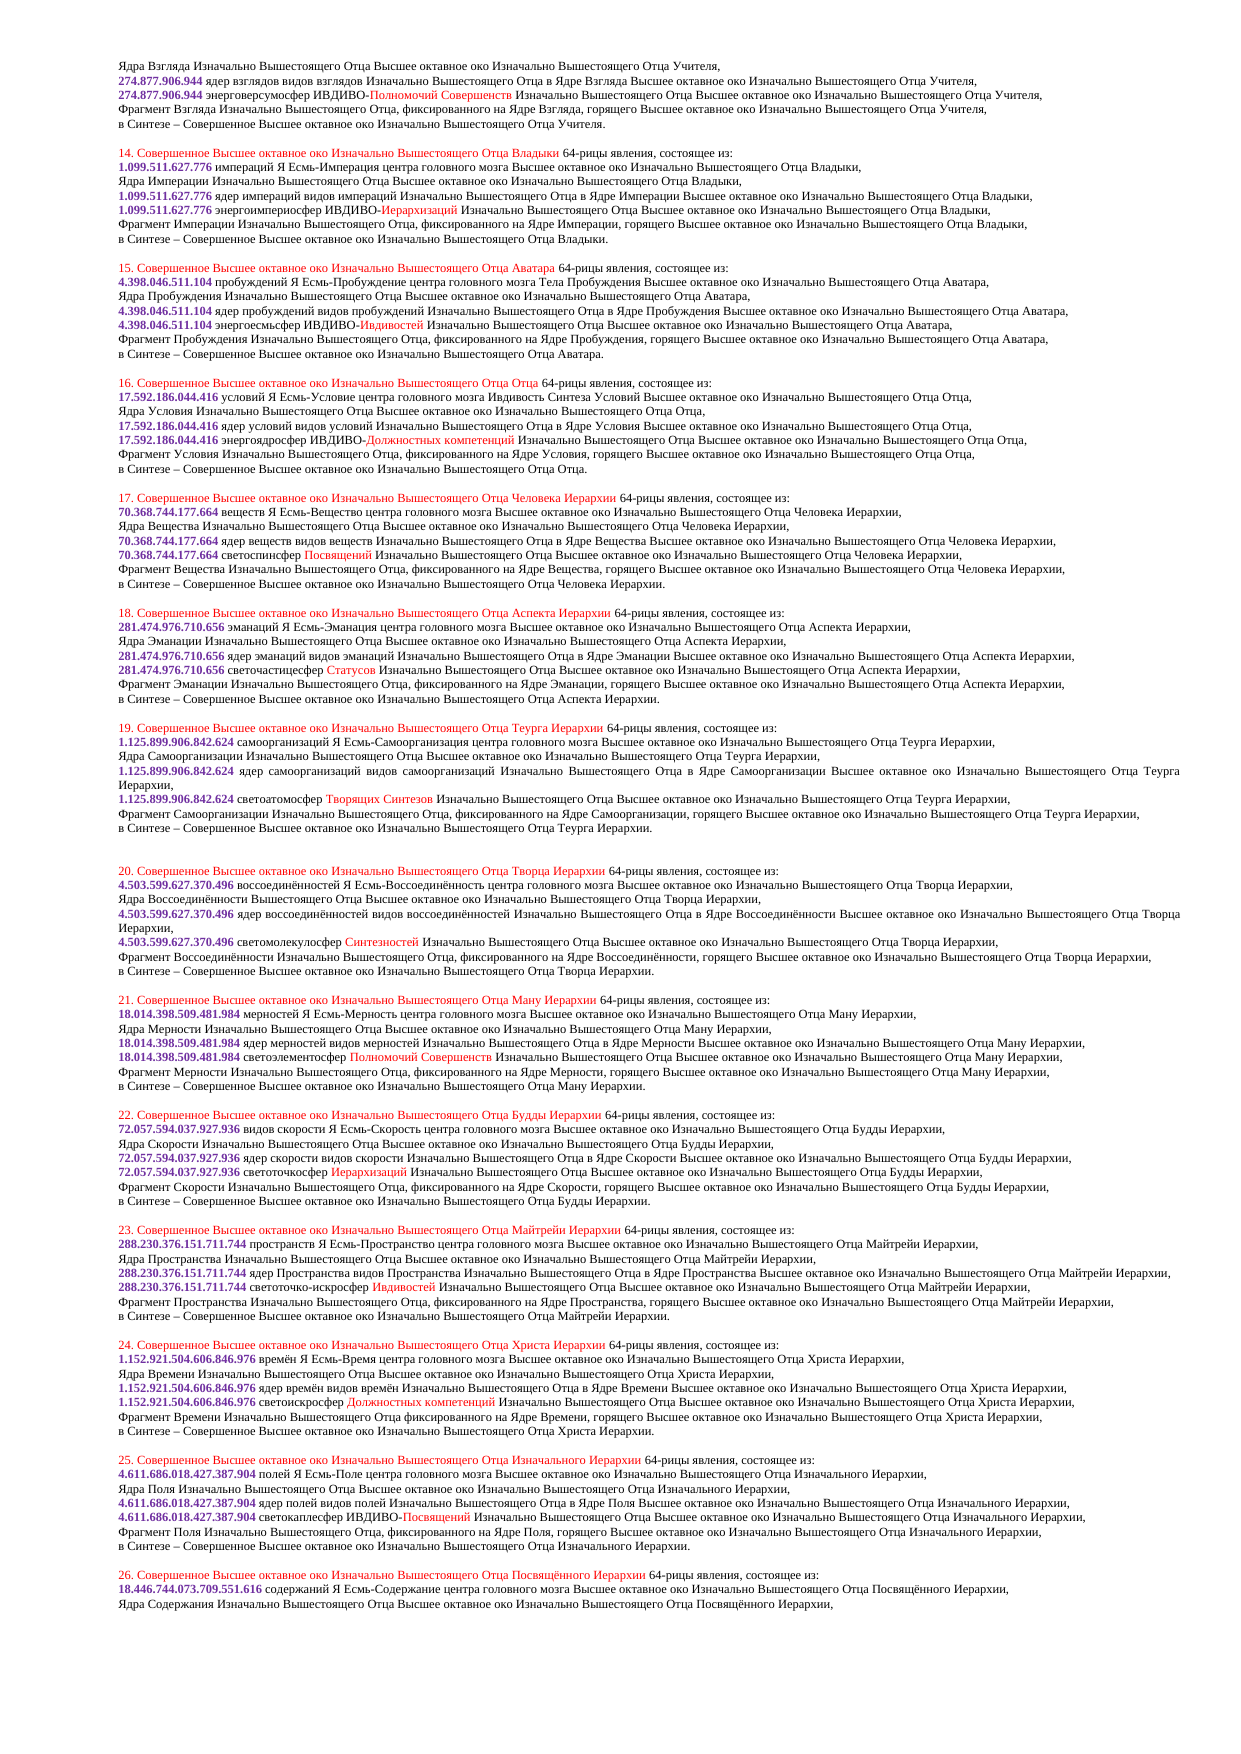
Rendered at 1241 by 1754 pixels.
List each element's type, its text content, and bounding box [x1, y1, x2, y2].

text 1.125.899.906.842.624 ядер самоорганизаций видов самоорганизаций Изначально Вышестоящего Отца в Ядре Самоорганизации Высшее октавное око Изначально Вышестоящего Отца Теурга Иерархии, [118, 763, 1181, 792]
text 16. Совершенное Высшее октавное око Изначально Вышестоящего Отца Отца 64-рицы явления, состоящее из: [118, 375, 1181, 390]
text 25. Совершенное Высшее октавное око Изначально Вышестоящего Отца Изначального Иерархии 64-рицы явления, состоящее из: [118, 1453, 1181, 1467]
text 1.152.921.504.606.846.976 светоискросфер Должностных компетенций Изначально Вышестоящего Отца Высшее октавное око Изначально Вышестоящего Отца Христа Иерархии, [118, 1395, 1181, 1409]
text 274.877.906.944 ядер взглядов видов взглядов Изначально Вышестоящего Отца в Ядре Взгляда Высшее октавное око Изначально Вышестоящего Отца Учителя, [118, 73, 1181, 88]
text Фрагмент Пробуждения Изначально Вышестоящего Отца, фиксированного на Ядре Пробуждения, горящего Высшее октавное око Изначально Вышестоящего Отца Аватара, [118, 332, 1181, 347]
text Ядра Времени Изначально Вышестоящего Отца Высшее октавное око Изначально Вышестоящего Отца Христа Иерархии, [118, 1366, 1181, 1381]
text 4.503.599.627.370.496 воссоединённостей Я Есмь-Воссоединённость центра головного мозга Высшее октавное око Изначально Вышестоящего Отца Творца Иерархии, [118, 878, 1181, 892]
text 1.152.921.504.606.846.976 времён Я Есмь-Время центра головного мозга Высшее октавное око Изначально Вышестоящего Отца Христа Иерархии, [118, 1352, 1181, 1366]
text 281.474.976.710.656 эманаций Я Есмь-Эманация центра головного мозга Высшее октавное око Изначально Вышестоящего Отца Аспекта Иерархии, [118, 620, 1181, 634]
text Ядра Взгляда Изначально Вышестоящего Отца Высшее октавное око Изначально Вышестоящего Отца Учителя, [118, 59, 1181, 73]
text в Синтезе – Совершенное Высшее октавное око Изначально Вышестоящего Отца Будды Иерархии. [118, 1194, 1181, 1208]
text 1.125.899.906.842.624 самоорганизаций Я Есмь-Самоорганизация центра головного мозга Высшее октавное око Изначально Вышестоящего Отца Теурга Иерархии, [118, 735, 1181, 749]
text 4.503.599.627.370.496 ядер воссоединённостей видов воссоединённостей Изначально Вышестоящего Отца в Ядре Воссоединённости Высшее октавное око Изначально Вышестоящего Отца Творца Иерархии, [118, 906, 1181, 935]
text Фрагмент Мерности Изначально Вышестоящего Отца, фиксированного на Ядре Мерности, горящего Высшее октавное око Изначально Вышестоящего Отца Ману Иерархии, [118, 1064, 1181, 1079]
text 14. Совершенное Высшее октавное око Изначально Вышестоящего Отца Владыки 64-рицы явления, состоящее из: [118, 145, 1181, 160]
text 15. Совершенное Высшее октавное око Изначально Вышестоящего Отца Аватара 64-рицы явления, состоящее из: [118, 260, 1181, 275]
text 274.877.906.944 энерговерсумосфер ИВДИВО-Полномочий Совершенств Изначально Вышестоящего Отца Высшее октавное око Изначально Вышестоящего Отца Учителя, [118, 88, 1181, 102]
text 288.230.376.151.711.744 ядер Пространства видов Пространства Изначально Вышестоящего Отца в Ядре Пространства Высшее октавное око Изначально Вышестоящего Отца Майтрейи Иерархии, [118, 1266, 1181, 1280]
text 17.592.186.044.416 энергоядросфер ИВДИВО-Должностных компетенций Изначально Вышестоящего Отца Высшее октавное око Изначально Вышестоящего Отца Отца, [118, 433, 1181, 447]
text 17. Совершенное Высшее октавное око Изначально Вышестоящего Отца Человека Иерархии 64-рицы явления, состоящее из: [118, 490, 1181, 505]
text 4.398.046.511.104 ядер пробуждений видов пробуждений Изначально Вышестоящего Отца в Ядре Пробуждения Высшее октавное око Изначально Вышестоящего Отца Аватара, [118, 303, 1181, 318]
text Фрагмент Воссоединённости Изначально Вышестоящего Отца, фиксированного на Ядре Воссоединённости, горящего Высшее октавное око Изначально Вышестоящего Отца Творца Иерархии, [118, 949, 1181, 964]
text Ядра Самоорганизации Изначально Вышестоящего Отца Высшее октавное око Изначально Вышестоящего Отца Теурга Иерархии, [118, 749, 1181, 763]
text 22. Совершенное Высшее октавное око Изначально Вышестоящего Отца Будды Иерархии 64-рицы явления, состоящее из: [118, 1108, 1181, 1122]
text 281.474.976.710.656 ядер эманаций видов эманаций Изначально Вышестоящего Отца в Ядре Эманации Высшее октавное око Изначально Вышестоящего Отца Аспекта Иерархии, [118, 648, 1181, 663]
text Фрагмент Имперации Изначально Вышестоящего Отца, фиксированного на Ядре Имперации, горящего Высшее октавное око Изначально Вышестоящего Отца Владыки, [118, 217, 1181, 232]
text 18.014.398.509.481.984 светоэлементосфер Полномочий Совершенств Изначально Вышестоящего Отца Высшее октавное око Изначально Вышестоящего Отца Ману Иерархии, [118, 1050, 1181, 1064]
text Ядра Пробуждения Изначально Вышестоящего Отца Высшее октавное око Изначально Вышестоящего Отца Аватара, [118, 289, 1181, 303]
text Ядра Мерности Изначально Вышестоящего Отца Высшее октавное око Изначально Вышестоящего Отца Ману Иерархии, [118, 1021, 1181, 1036]
text 4.611.686.018.427.387.904 полей Я Есмь-Поле центра головного мозга Высшее октавное око Изначально Вышестоящего Отца Изначального Иерархии, [118, 1467, 1181, 1481]
text 4.611.686.018.427.387.904 ядер полей видов полей Изначально Вышестоящего Отца в Ядре Поля Высшее октавное око Изначально Вышестоящего Отца Изначального Иерархии, [118, 1496, 1181, 1510]
text Фрагмент Самоорганизации Изначально Вышестоящего Отца, фиксированного на Ядре Самоорганизации, горящего Высшее октавное око Изначально Вышестоящего Отца Теурга Иерархии, [118, 807, 1181, 821]
text в Синтезе – Совершенное Высшее октавное око Изначально Вышестоящего Отца Аспекта Иерархии. [118, 692, 1181, 706]
text Ядра Условия Изначально Вышестоящего Отца Высшее октавное око Изначально Вышестоящего Отца Отца, [118, 404, 1181, 418]
text 4.398.046.511.104 энергоесмьсфер ИВДИВО-Ивдивостей Изначально Вышестоящего Отца Высшее октавное око Изначально Вышестоящего Отца Аватара, [118, 318, 1181, 332]
text 288.230.376.151.711.744 пространств Я Есмь-Пространство центра головного мозга Высшее октавное око Изначально Вышестоящего Отца Майтрейи Иерархии, [118, 1237, 1181, 1251]
text 1.099.511.627.776 ядер импераций видов импераций Изначально Вышестоящего Отца в Ядре Имперации Высшее октавное око Изначально Вышестоящего Отца Владыки, [118, 188, 1181, 203]
text 18. Совершенное Высшее октавное око Изначально Вышестоящего Отца Аспекта Иерархии 64-рицы явления, состоящее из: [118, 605, 1181, 620]
text 20. Совершенное Высшее октавное око Изначально Вышестоящего Отца Творца Иерархии 64-рицы явления, состоящее из: [118, 863, 1181, 878]
text в Синтезе – Совершенное Высшее октавное око Изначально Вышестоящего Отца Христа Иерархии. [118, 1424, 1181, 1438]
text 1.125.899.906.842.624 светоатомосфер Творящих Синтезов Изначально Вышестоящего Отца Высшее октавное око Изначально Вышестоящего Отца Теурга Иерархии, [118, 792, 1181, 807]
text в Синтезе – Совершенное Высшее октавное око Изначально Вышестоящего Отца Майтрейи Иерархии. [118, 1309, 1181, 1323]
text 72.057.594.037.927.936 светоточкосфер Иерархизаций Изначально Вышестоящего Отца Высшее октавное око Изначально Вышестоящего Отца Будды Иерархии, [118, 1165, 1181, 1179]
text 17.592.186.044.416 ядер условий видов условий Изначально Вышестоящего Отца в Ядре Условия Высшее октавное око Изначально Вышестоящего Отца Отца, [118, 418, 1181, 433]
text Фрагмент Времени Изначально Вышестоящего Отца фиксированного на Ядре Времени, горящего Высшее октавное око Изначально Вышестоящего Отца Христа Иерархии, [118, 1409, 1181, 1424]
text 288.230.376.151.711.744 светоточко-искросфер Ивдивостей Изначально Вышестоящего Отца Высшее октавное око Изначально Вышестоящего Отца Майтрейи Иерархии, [118, 1280, 1181, 1294]
text Фрагмент Пространства Изначально Вышестоящего Отца, фиксированного на Ядре Пространства, горящего Высшее октавное око Изначально Вышестоящего Отца Майтрейи Иерархии, [118, 1294, 1181, 1309]
text 72.057.594.037.927.936 ядер скорости видов скорости Изначально Вышестоящего Отца в Ядре Скорости Высшее октавное око Изначально Вышестоящего Отца Будды Иерархии, [118, 1151, 1181, 1165]
text 17.592.186.044.416 условий Я Есмь-Условие центра головного мозга Ивдивость Синтеза Условий Высшее октавное око Изначально Вышестоящего Отца Отца, [118, 390, 1181, 404]
text 4.611.686.018.427.387.904 светокаплесфер ИВДИВО-Посвящений Изначально Вышестоящего Отца Высшее октавное око Изначально Вышестоящего Отца Изначального Иерархии, [118, 1510, 1181, 1524]
text 70.368.744.177.664 ядер веществ видов веществ Изначально Вышестоящего Отца в Ядре Вещества Высшее октавное око Изначально Вышестоящего Отца Человека Иерархии, [118, 533, 1181, 548]
text 1.099.511.627.776 импераций Я Есмь-Имперация центра головного мозга Высшее октавное око Изначально Вышестоящего Отца Владыки, [118, 160, 1181, 174]
text 23. Совершенное Высшее октавное око Изначально Вышестоящего Отца Майтрейи Иерархии 64-рицы явления, состоящее из: [118, 1223, 1181, 1237]
text Фрагмент Взгляда Изначально Вышестоящего Отца, фиксированного на Ядре Взгляда, горящего Высшее октавное око Изначально Вышестоящего Отца Учителя, [118, 102, 1181, 117]
text 72.057.594.037.927.936 видов скорости Я Есмь-Скорость центра головного мозга Высшее октавное око Изначально Вышестоящего Отца Будды Иерархии, [118, 1122, 1181, 1136]
text Ядра Содержания Изначально Вышестоящего Отца Высшее октавное око Изначально Вышестоящего Отца Посвящённого Иерархии, [118, 1596, 1181, 1611]
text Ядра Пространства Изначально Вышестоящего Отца Высшее октавное око Изначально Вышестоящего Отца Майтрейи Иерархии, [118, 1251, 1181, 1266]
text Ядра Воссоединённости Вышестоящего Отца Высшее октавное око Изначально Вышестоящего Отца Творца Иерархии, [118, 892, 1181, 906]
text 18.014.398.509.481.984 мерностей Я Есмь-Мерность центра головного мозга Высшее октавное око Изначально Вышестоящего Отца Ману Иерархии, [118, 1007, 1181, 1021]
text 19. Совершенное Высшее октавное око Изначально Вышестоящего Отца Теурга Иерархии 64-рицы явления, состоящее из: [118, 720, 1181, 735]
text в Синтезе – Совершенное Высшее октавное око Изначально Вышестоящего Отца Владыки. [118, 232, 1181, 246]
text 1.099.511.627.776 энергоимпериосфер ИВДИВО-Иерархизаций Изначально Вышестоящего Отца Высшее октавное око Изначально Вышестоящего Отца Владыки, [118, 203, 1181, 217]
text 4.503.599.627.370.496 светомолекулосфер Синтезностей Изначально Вышестоящего Отца Высшее октавное око Изначально Вышестоящего Отца Творца Иерархии, [118, 935, 1181, 949]
text Фрагмент Вещества Изначально Вышестоящего Отца, фиксированного на Ядре Вещества, горящего Высшее октавное око Изначально Вышестоящего Отца Человека Иерархии, [118, 562, 1181, 577]
text 4.398.046.511.104 пробуждений Я Есмь-Пробуждение центра головного мозга Тела Пробуждения Высшее октавное око Изначально Вышестоящего Отца Аватара, [118, 275, 1181, 289]
text 18.446.744.073.709.551.616 содержаний Я Есмь-Содержание центра головного мозга Высшее октавное око Изначально Вышестоящего Отца Посвящённого Иерархии, [118, 1582, 1181, 1596]
text в Синтезе – Совершенное Высшее октавное око Изначально Вышестоящего Отца Творца Иерархии. [118, 964, 1181, 978]
text Ядра Имперации Изначально Вышестоящего Отца Высшее октавное око Изначально Вышестоящего Отца Владыки, [118, 174, 1181, 188]
text 21. Совершенное Высшее октавное око Изначально Вышестоящего Отца Ману Иерархии 64-рицы явления, состоящее из: [118, 993, 1181, 1007]
text Ядра Поля Изначально Вышестоящего Отца Высшее октавное око Изначально Вышестоящего Отца Изначального Иерархии, [118, 1481, 1181, 1496]
text 70.368.744.177.664 веществ Я Есмь-Вещество центра головного мозга Высшее октавное око Изначально Вышестоящего Отца Человека Иерархии, [118, 505, 1181, 519]
text в Синтезе – Совершенное Высшее октавное око Изначально Вышестоящего Отца Изначального Иерархии. [118, 1539, 1181, 1553]
text 18.014.398.509.481.984 ядер мерностей видов мерностей Изначально Вышестоящего Отца в Ядре Мерности Высшее октавное око Изначально Вышестоящего Отца Ману Иерархии, [118, 1036, 1181, 1050]
text в Синтезе – Совершенное Высшее октавное око Изначально Вышестоящего Отца Человека Иерархии. [118, 577, 1181, 591]
text Фрагмент Условия Изначально Вышестоящего Отца, фиксированного на Ядре Условия, горящего Высшее октавное око Изначально Вышестоящего Отца Отца, [118, 447, 1181, 462]
text Фрагмент Скорости Изначально Вышестоящего Отца, фиксированного на Ядре Скорости, горящего Высшее октавное око Изначально Вышестоящего Отца Будды Иерархии, [118, 1179, 1181, 1194]
text 281.474.976.710.656 светочастицесфер Статусов Изначально Вышестоящего Отца Высшее октавное око Изначально Вышестоящего Отца Аспекта Иерархии, [118, 663, 1181, 677]
text Ядра Эманации Изначально Вышестоящего Отца Высшее октавное око Изначально Вышестоящего Отца Аспекта Иерархии, [118, 634, 1181, 648]
text Ядра Скорости Изначально Вышестоящего Отца Высшее октавное око Изначально Вышестоящего Отца Будды Иерархии, [118, 1136, 1181, 1151]
text 1.152.921.504.606.846.976 ядер времён видов времён Изначально Вышестоящего Отца в Ядре Времени Высшее октавное око Изначально Вышестоящего Отца Христа Иерархии, [118, 1381, 1181, 1395]
text в Синтезе – Совершенное Высшее октавное око Изначально Вышестоящего Отца Учителя. [118, 117, 1181, 131]
text в Синтезе – Совершенное Высшее октавное око Изначально Вышестоящего Отца Аватара. [118, 347, 1181, 361]
text 70.368.744.177.664 светоспинсфер Посвящений Изначально Вышестоящего Отца Высшее октавное око Изначально Вышестоящего Отца Человека Иерархии, [118, 548, 1181, 562]
text Фрагмент Поля Изначально Вышестоящего Отца, фиксированного на Ядре Поля, горящего Высшее октавное око Изначально Вышестоящего Отца Изначального Иерархии, [118, 1524, 1181, 1539]
text Фрагмент Эманации Изначально Вышестоящего Отца, фиксированного на Ядре Эманации, горящего Высшее октавное око Изначально Вышестоящего Отца Аспекта Иерархии, [118, 677, 1181, 692]
text в Синтезе – Совершенное Высшее октавное око Изначально Вышестоящего Отца Теурга Иерархии. [118, 821, 1181, 835]
text 24. Совершенное Высшее октавное око Изначально Вышестоящего Отца Христа Иерархии 64-рицы явления, состоящее из: [118, 1338, 1181, 1352]
text Ядра Вещества Изначально Вышестоящего Отца Высшее октавное око Изначально Вышестоящего Отца Человека Иерархии, [118, 519, 1181, 533]
text 26. Совершенное Высшее октавное око Изначально Вышестоящего Отца Посвящённого Иерархии 64-рицы явления, состоящее из: [118, 1568, 1181, 1582]
text в Синтезе – Совершенное Высшее октавное око Изначально Вышестоящего Отца Ману Иерархии. [118, 1079, 1181, 1093]
text в Синтезе – Совершенное Высшее октавное око Изначально Вышестоящего Отца Отца. [118, 462, 1181, 476]
